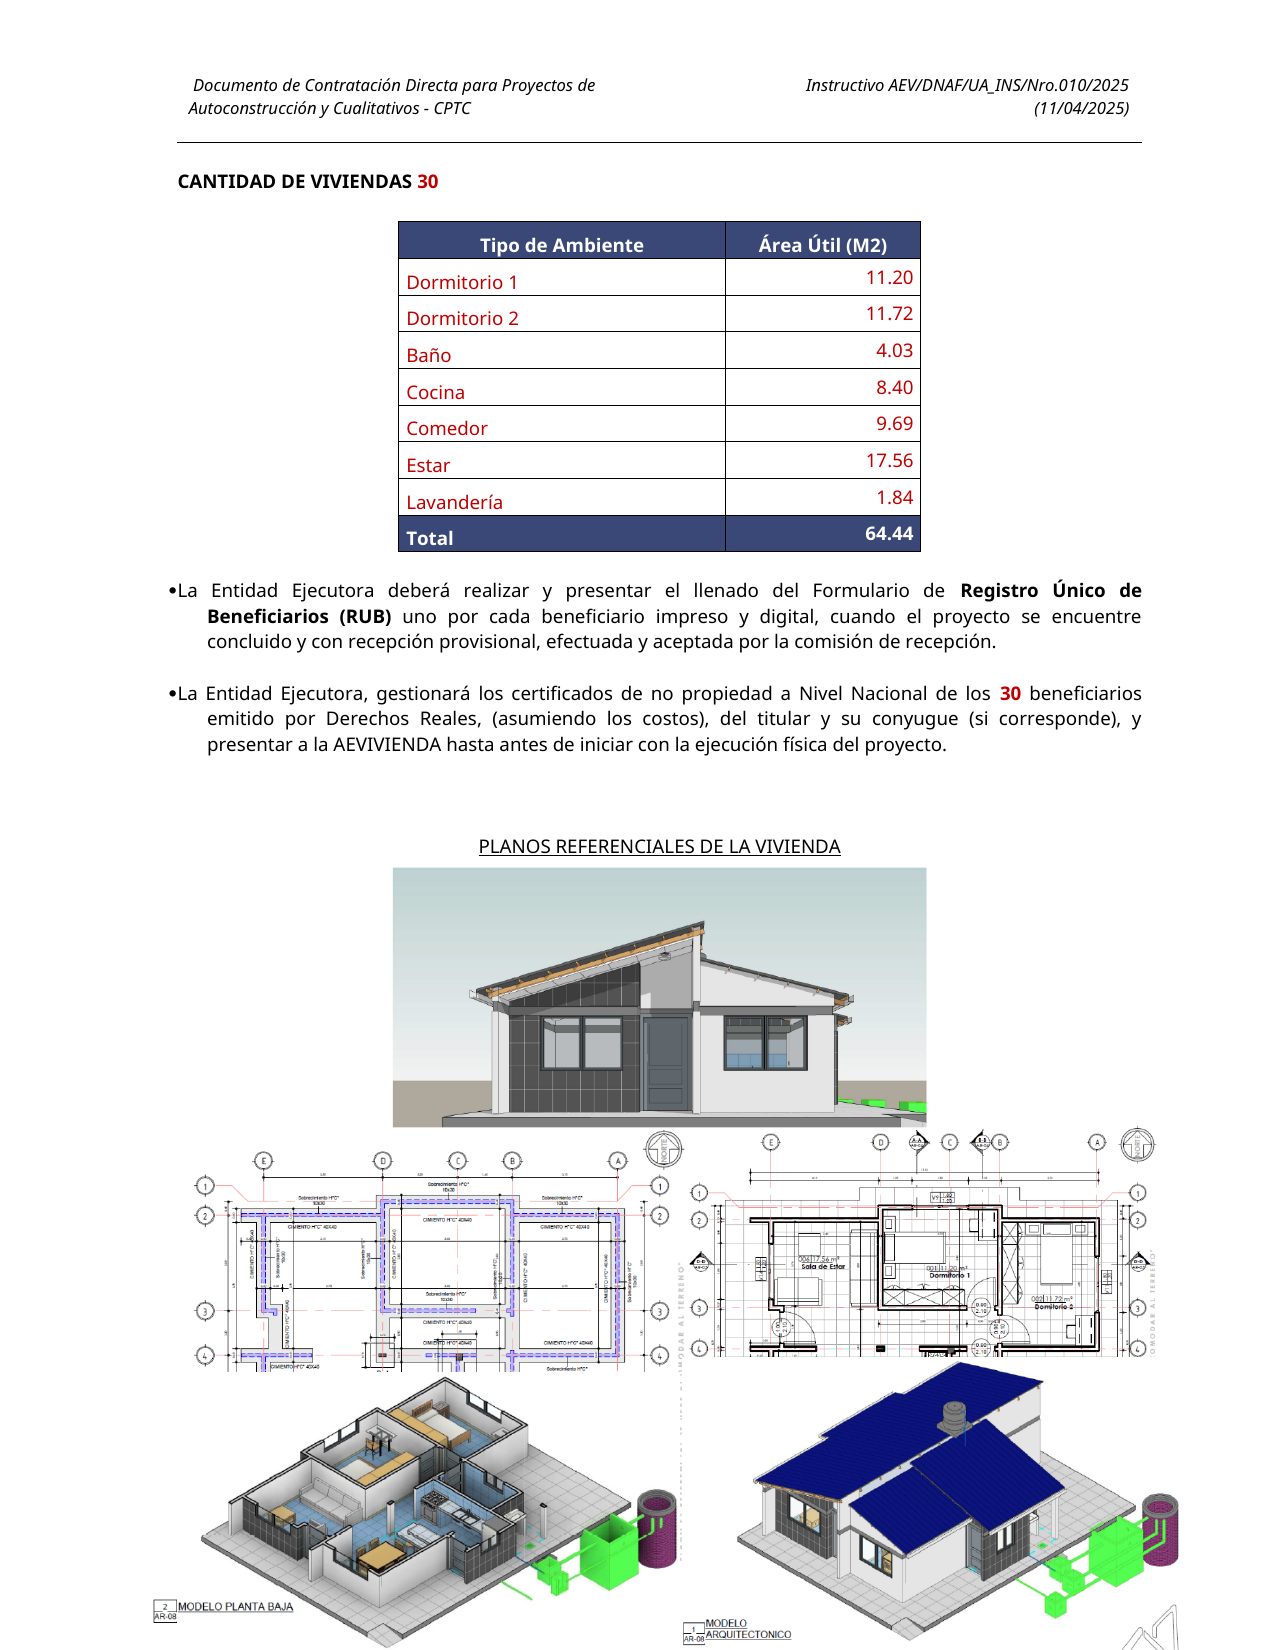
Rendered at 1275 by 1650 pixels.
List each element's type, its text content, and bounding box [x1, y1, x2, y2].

table_cell 1.84 [726, 479, 920, 514]
table_cell Total [399, 516, 725, 551]
table_cell 64.44 [726, 516, 920, 551]
table_cell 11.72 [726, 296, 920, 331]
table_cell Comedor [399, 406, 725, 441]
table_header Tipo de Ambiente [399, 222, 725, 258]
table_cell Baño [399, 332, 725, 368]
table_cell Lavandería [399, 479, 725, 514]
table_header Área Útil (M2) [726, 222, 920, 258]
table_cell 11.20 [726, 259, 920, 294]
table_cell 4.03 [726, 332, 920, 368]
text CANTIDAD DE VIVIENDAS 30 [177, 167, 1142, 194]
table_cell Cocina [399, 369, 725, 404]
table_cell 17.56 [726, 442, 920, 478]
list La Entidad Ejecutora deberá realizar y presentar el llenado del Formulario de Registro Único de Beneficiarios (RUB) uno por cada beneficiario impreso y digital, cuando el proyecto se encuentre concluido y con recepción provisional, efectuada y aceptada por la comisión de recepción. [169, 578, 1142, 654]
table_cell 8.40 [726, 369, 920, 404]
table_cell 9.69 [726, 406, 920, 441]
text PLANOS REFERENCIALES DE LA VIVIENDA [177, 833, 1142, 858]
table_cell Dormitorio 1 [399, 259, 725, 294]
table_cell Estar [399, 442, 725, 478]
table_cell Dormitorio 2 [399, 296, 725, 331]
list La Entidad Ejecutora, gestionará los certificados de no propiedad a Nivel Nacional de los 30 beneficiarios emitido por Derechos Reales, (asumiendo los costos), del titular y su conyugue (si corresponde), y presentar a la AEVIVIENDA hasta antes de iniciar con la ejecución física del proyecto. [169, 680, 1142, 756]
picture [150, 865, 1181, 1650]
